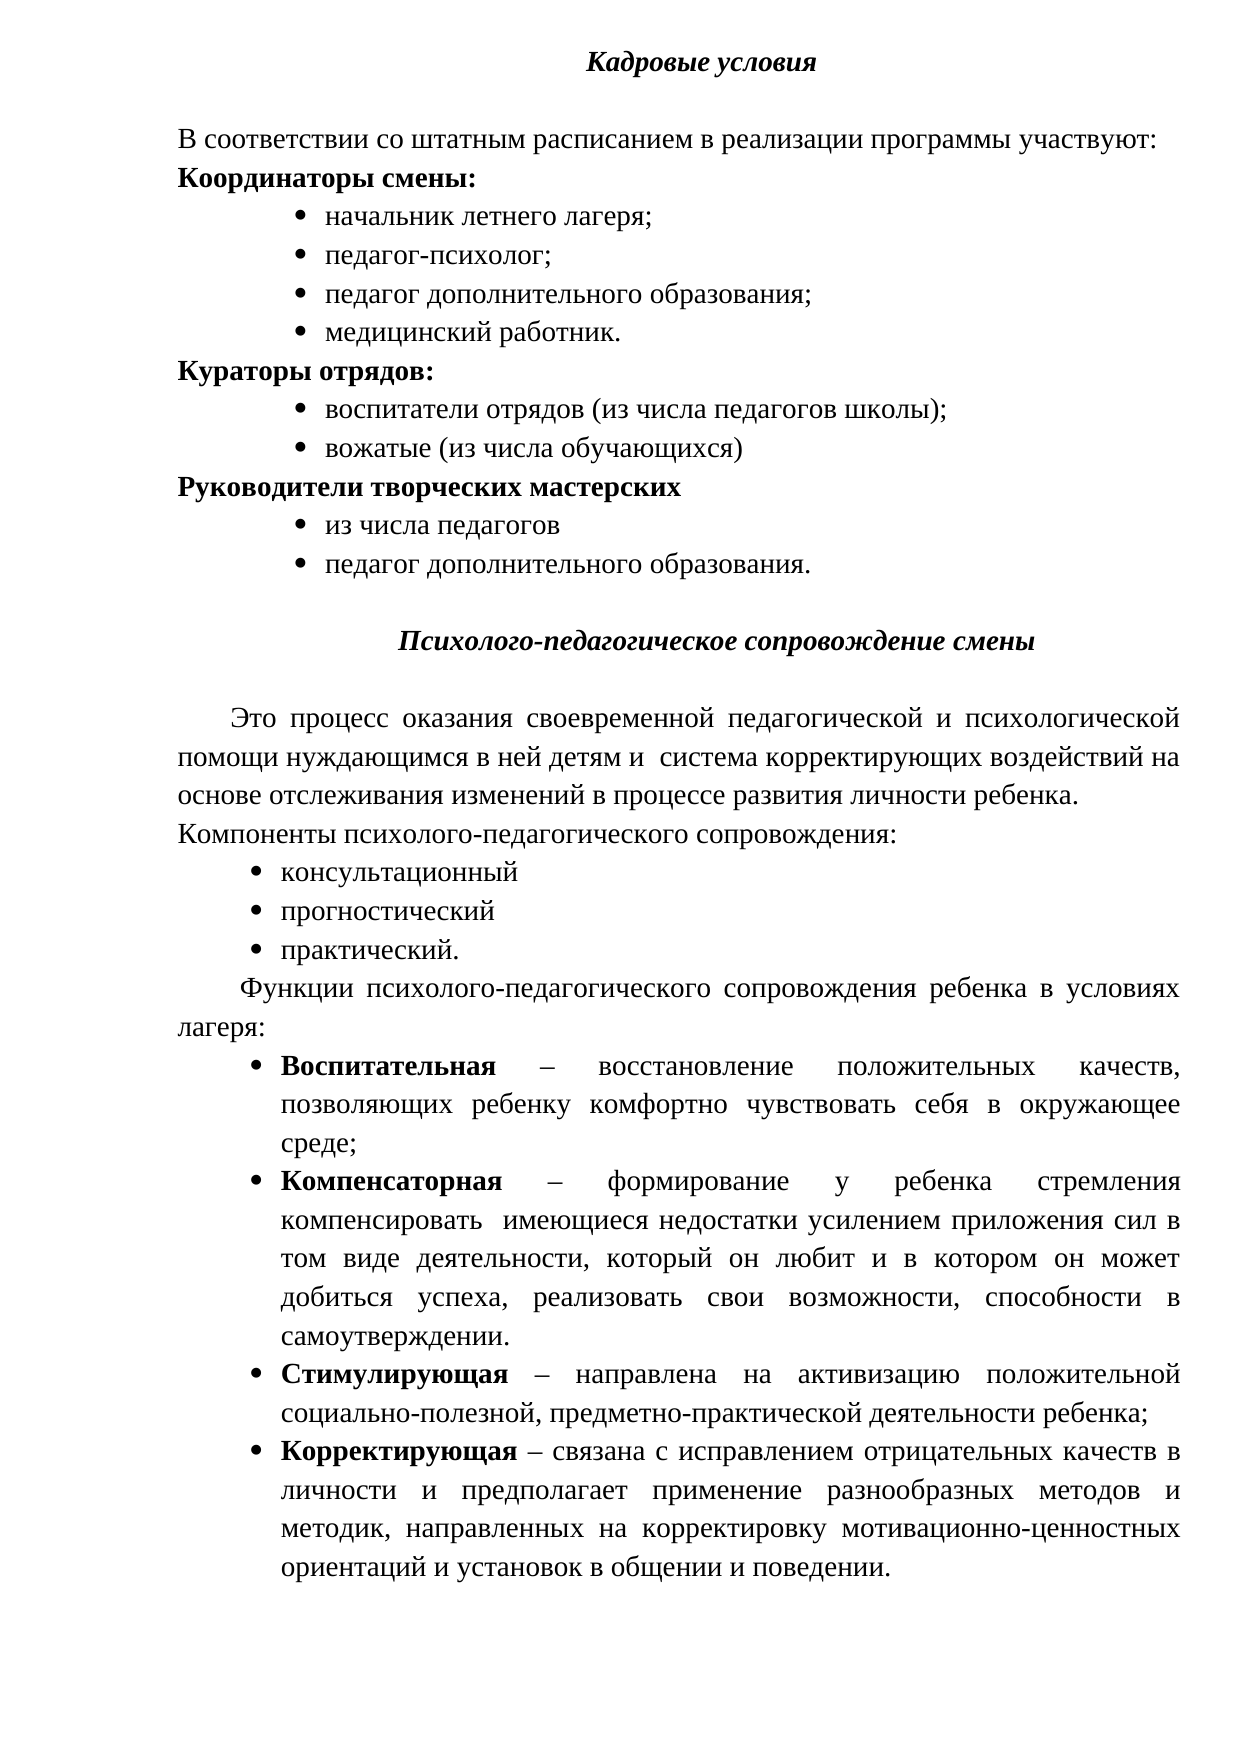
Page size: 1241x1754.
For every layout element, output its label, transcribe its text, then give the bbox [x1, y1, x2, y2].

list педагог-психолог; [295, 237, 1181, 271]
list Корректирующая – связана с исправлением отрицательных качеств в личности и предполагает применение разнообразных методов и методик, направленных на корректировку мотивационно-ценностных ориентаций и установок в общении и поведении. [251, 1433, 1181, 1583]
list из числа педагогов [295, 507, 1181, 541]
list Компенсаторная – формирование у ребенка стремления компенсировать имеющиеся недостатки усилением приложения сил в том виде деятельности, который он любит и в котором он может добиться успеха, реализовать свои возможности, способности в самоутверждении. [251, 1163, 1181, 1351]
text Это процесс оказания своевременной педагогической и психологической помощи нуждающимся в ней детям и система корректирующих воздействий на основе отслеживания изменений в процессе развития личности ребенка. [177, 700, 1181, 811]
list консультационный [251, 854, 1181, 888]
list Воспитательная – восстановление положительных качеств, позволяющих ребенку комфортно чувствовать себя в окружающее среде; [251, 1048, 1181, 1158]
list педагог дополнительного образования; [295, 276, 1181, 309]
list воспитатели отрядов (из числа педагогов школы); [295, 392, 1181, 425]
list педагог дополнительного образования. [295, 546, 1181, 580]
list вожатые (из числа обучающихся) [295, 430, 1181, 464]
text Кадровые условия [222, 44, 1181, 78]
text Функции психолого-педагогического сопровождения ребенка в условиях лагеря: [177, 971, 1181, 1043]
list начальник летнего лагеря; [295, 198, 1181, 232]
list Стимулирующая – направлена на активизацию положительной социально-полезной, предметно-практической деятельности ребенка; [251, 1356, 1181, 1428]
list медицинский работник. [295, 314, 1181, 348]
text Психолого-педагогическое сопровождение смены [252, 623, 1181, 657]
list прогностический [251, 893, 1181, 927]
text Компоненты психолого-педагогического сопровождения: [177, 816, 1181, 849]
text Кураторы отрядов: [177, 353, 1181, 387]
list практический. [251, 932, 1181, 966]
text Координаторы смены: [177, 160, 1181, 193]
text Руководители творческих мастерских [177, 469, 1181, 502]
text В соответствии со штатным расписанием в реализации программы участвуют: [177, 121, 1181, 155]
